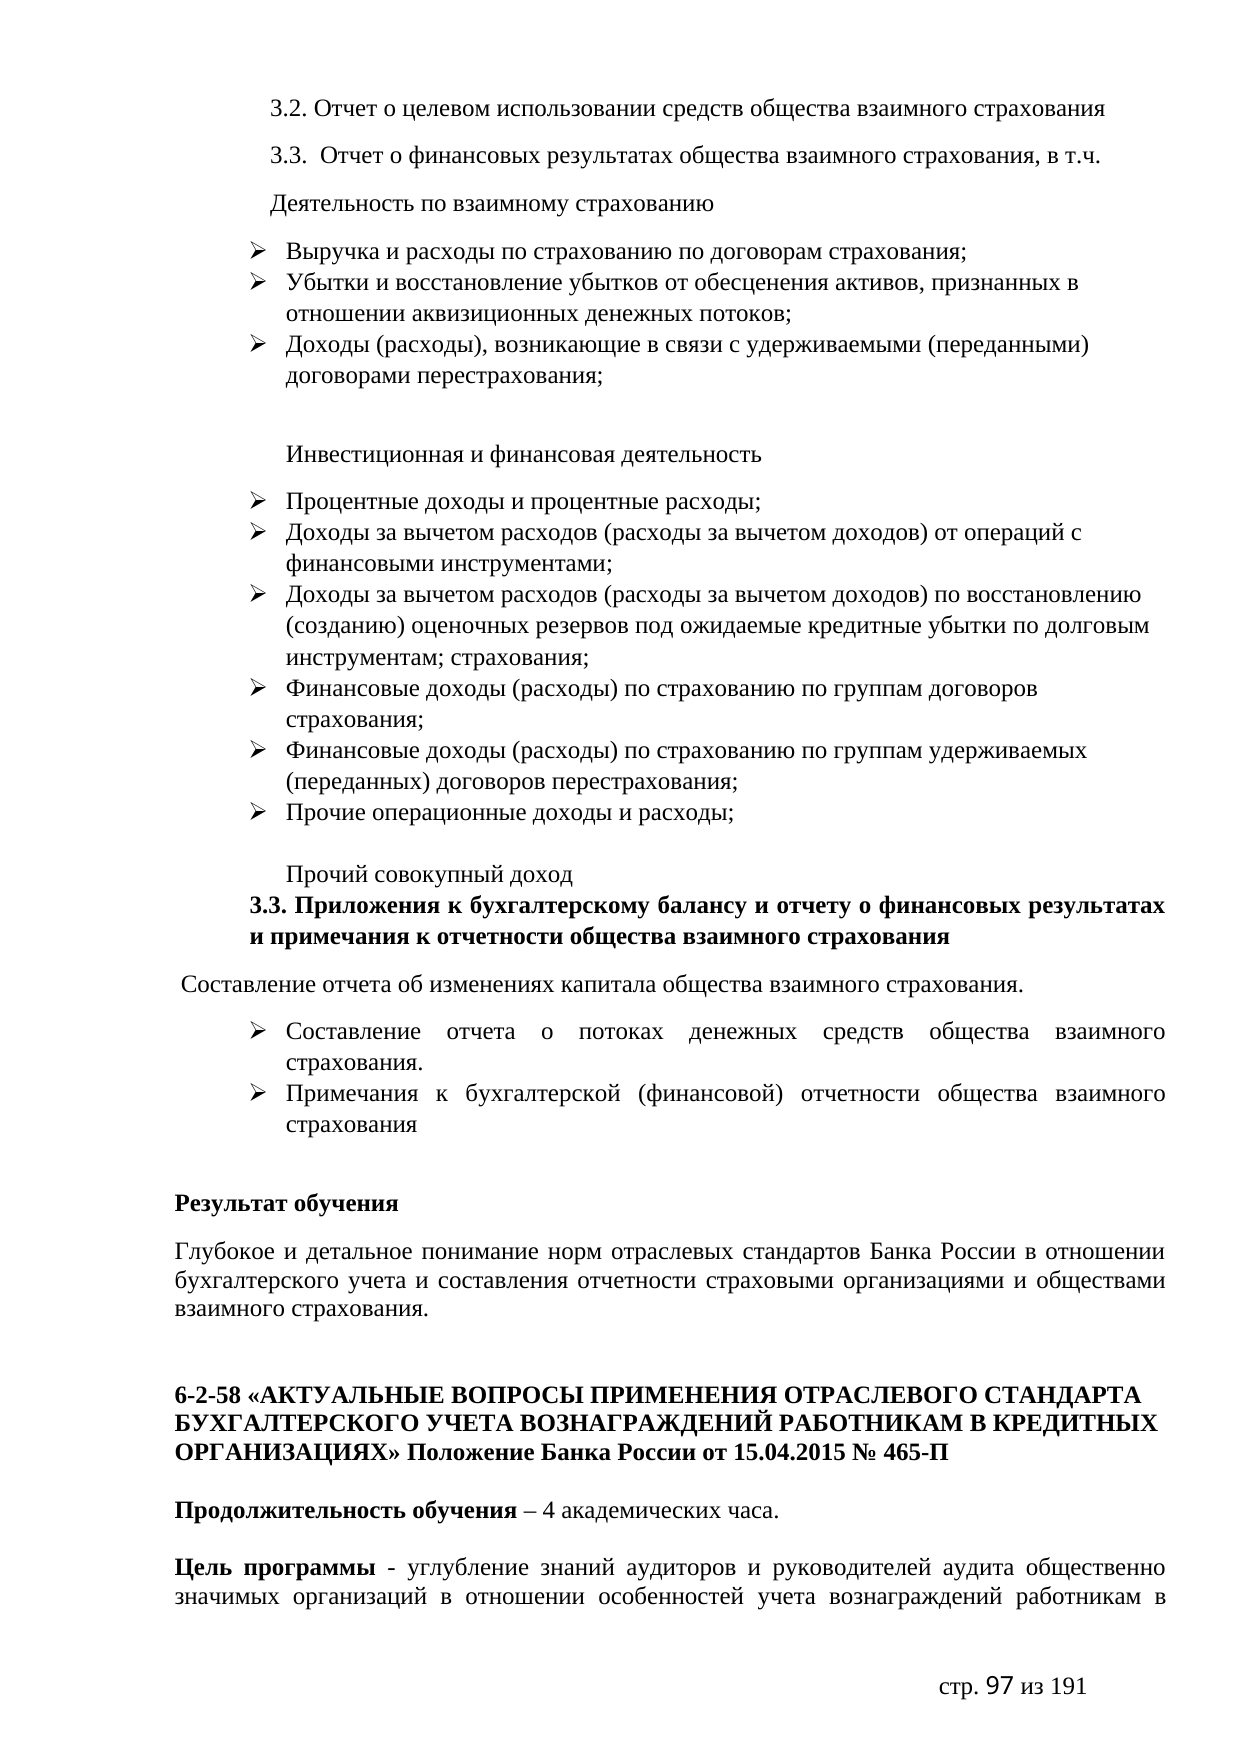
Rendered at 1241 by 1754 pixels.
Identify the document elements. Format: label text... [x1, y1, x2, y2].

text 3.3. Отчет о финансовых результатах общества взаимного страхования, в т.ч. [174, 140, 1166, 169]
list Финансовые доходы (расходы) по страхованию по группам удерживаемых (переданных) договоров перестрахования; [248, 735, 1166, 794]
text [174, 1552, 1166, 1610]
text Составление отчета об изменениях капитала общества взаимного страхования. [174, 969, 1166, 997]
text Результат обучения [174, 1188, 1166, 1217]
text 6-2-58 «АКТУАЛЬНЫЕ ВОПРОСЫ ПРИМЕНЕНИЯ ОТРАСЛЕВОГО СТАНДАРТА БУХГАЛТЕРСКОГО УЧЕТА ВОЗНАГРАЖДЕНИЙ РАБОТНИКАМ В КРЕДИТНЫХ ОРГАНИЗАЦИЯХ» Положение Банка России от 15.04.2015 № 465-П [174, 1380, 1166, 1466]
list Финансовые доходы (расходы) по страхованию по группам договоров страхования; [248, 673, 1166, 732]
text Продолжительность обучения – 4 академических часа. [174, 1495, 1166, 1523]
list Доходы за вычетом расходов (расходы за вычетом доходов) по восстановлению (созданию) оценочных резервов под ожидаемые кредитные убытки по долговым инструментам; страхования; [248, 579, 1166, 670]
text 3.2. Отчет о целевом использовании средств общества взаимного страхования [174, 93, 1166, 121]
text Инвестиционная и финансовая деятельность [212, 439, 1166, 467]
list Выручка и расходы по страхованию по договорам страхования; [248, 236, 1166, 264]
list Доходы за вычетом расходов (расходы за вычетом доходов) от операций с финансовыми инструментами; [248, 517, 1166, 577]
text 3.3. Приложения к бухгалтерскому балансу и отчету о финансовых результатах и примечания к отчетности общества взаимного страхования [249, 890, 1166, 950]
text Прочий совокупный доход [286, 859, 1166, 888]
list Прочие операционные доходы и расходы; [248, 797, 1166, 826]
list Убытки и восстановление убытков от обесценения активов, признанных в отношении аквизиционных денежных потоков; [248, 267, 1166, 327]
text Деятельность по взаимному страхованию [174, 188, 1166, 217]
list Примечания к бухгалтерской (финансовой) отчетности общества взаимного страхования [248, 1078, 1166, 1138]
list Составление отчета о потоках денежных средств общества взаимного страхования. [248, 1016, 1166, 1076]
text Глубокое и детальное понимание норм отраслевых стандартов Банка России в отношении бухгалтерского учета и составления отчетности страховыми организациями и обществами взаимного страхования. [174, 1236, 1166, 1322]
list Процентные доходы и процентные расходы; [248, 486, 1166, 515]
list Доходы (расходы), возникающие в связи с удерживаемыми (переданными) договорами перестрахования; [248, 329, 1166, 389]
